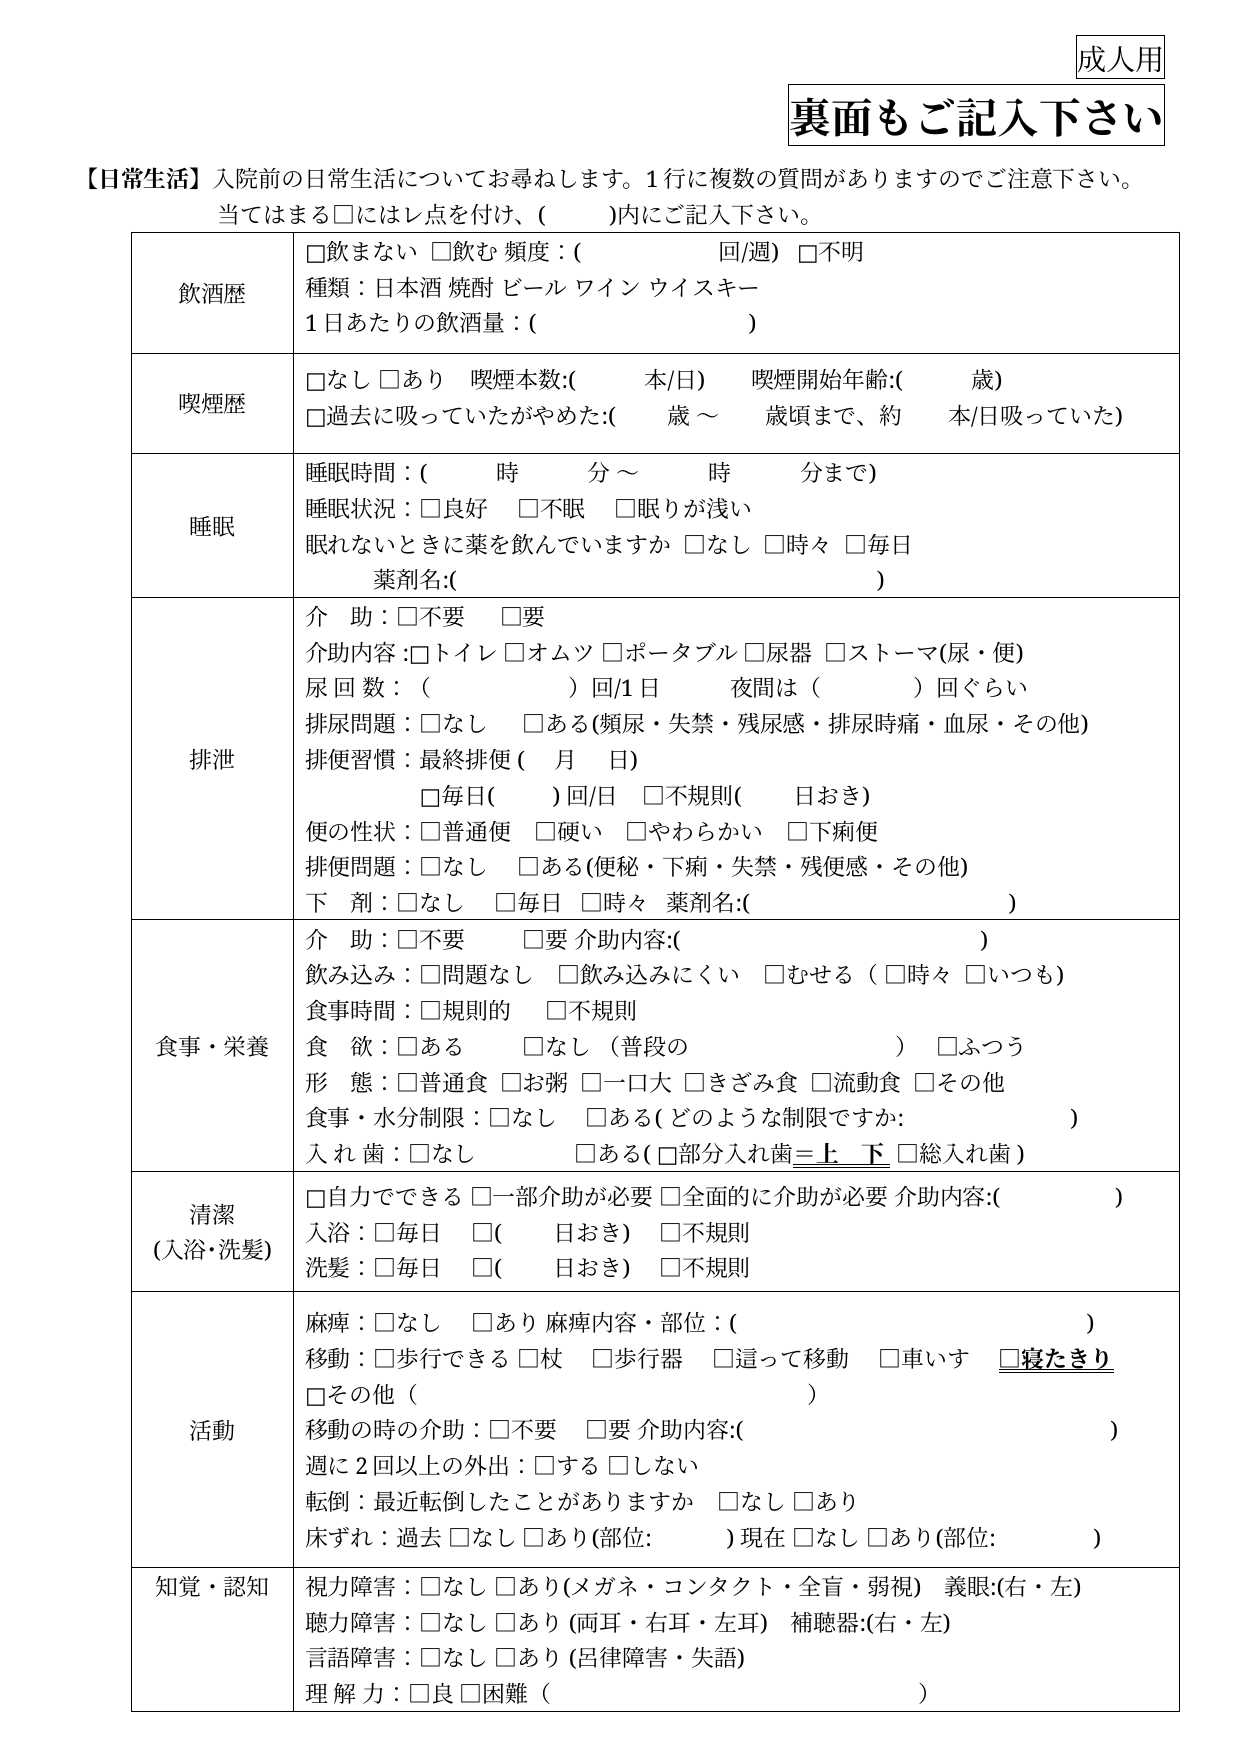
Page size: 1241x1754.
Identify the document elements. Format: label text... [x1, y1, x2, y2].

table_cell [294, 1568, 1179, 1711]
text 裏面もご記入下さい [75, 79, 1165, 151]
list 【日常生活】入院前の日常生活についてお尋ねします。1行に複数の質問がありますのでご注意下さい。 [75, 160, 1165, 196]
table_cell □自力でできる □一部介助が必要 □全面的に介助が必要 介助内容:( ) 入浴：□毎日 □( 日おき) □不規則 洗髪：□毎日 □( 日おき) □不規則 [294, 1172, 1179, 1291]
table_cell 睡眠時間：( 時 分 ～ 時 分まで) 睡眠状況：□良好 □不眠 □眠りが浅い 眠れないときに薬を飲んでいますか □なし □時々 □毎日 薬剤名:( ) [294, 454, 1179, 597]
table_cell □なし □あり 喫煙本数:( 本/日) 喫煙開始年齢:( 歳) □過去に吸っていたがやめた:( 歳 ～ 歳頃まで、約 本/日吸っていた) [294, 354, 1179, 453]
table_cell 活動 [132, 1292, 293, 1567]
list 当てはまる□にはレ点を付け、( )内にご記入下さい。 [137, 196, 1165, 232]
table_cell 食事・栄養 [132, 920, 293, 1171]
table_cell 麻痺：□なし □あり 麻痺内容・部位：( ) 移動：□歩行できる □杖 □歩行器 □這って移動 □車いす □寝たきり □その他（ ） 移動の時の介助：□不要 □要 介助内容:( ) 週に2回以上の外出：□する □しない 転倒：最近転倒したことがありますか □なし □あり 床ずれ：過去 □なし □あり(部位: ) 現在 □なし □あり(部位: ) [294, 1292, 1179, 1567]
table_header □飲まない □飲む 頻度：( 回/週) □不明 種類：日本酒 焼酎 ビール ワイン ウイスキー 1日あたりの飲酒量：( ) [294, 233, 1179, 352]
table_cell 知覚・認知 [132, 1568, 293, 1711]
table_header 飲酒歴 [132, 233, 293, 352]
table_cell 介助：□不要 □要 介助内容 :□トイレ □オムツ □ポータブル □尿器 □ストーマ(尿・便) 尿回数：（ ）回/1日 夜間は（ ）回ぐらい 排尿問題：□なし □ある(頻尿・失禁・残尿感・排尿時痛・血尿・その他) 排便習慣：最終排便 ( 月 日) □毎日( ) 回/日 □不規則( 日おき) 便の性状：□普通便 □硬い □やわらかい □下痢便 排便問題：□なし □ある(便秘・下痢・失禁・残便感・その他) 下剤：□なし □毎日 □時々 薬剤名:( ) [294, 598, 1179, 919]
table_cell 介助：□不要 □要 介助内容:( ) 飲み込み：□問題なし □飲み込みにくい □むせる（ □時々 □いつも) 食事時間：□規則的 □不規則 食欲：□ある □なし （普段の ） □ふつう 形態：□普通食 □お粥 □一口大 □きざみ食 □流動食 □その他 食事・水分制限：□なし □ある( どのような制限ですか: ) 入れ歯：□なし □ある( □部分入れ歯＝上 下 □総入れ歯 ) [294, 920, 1179, 1171]
table_cell 清潔 (入浴･洗髪) [132, 1172, 293, 1291]
table_cell 睡眠 [132, 454, 293, 597]
table_cell 排泄 [132, 598, 293, 919]
table_cell 喫煙歴 [132, 354, 293, 453]
